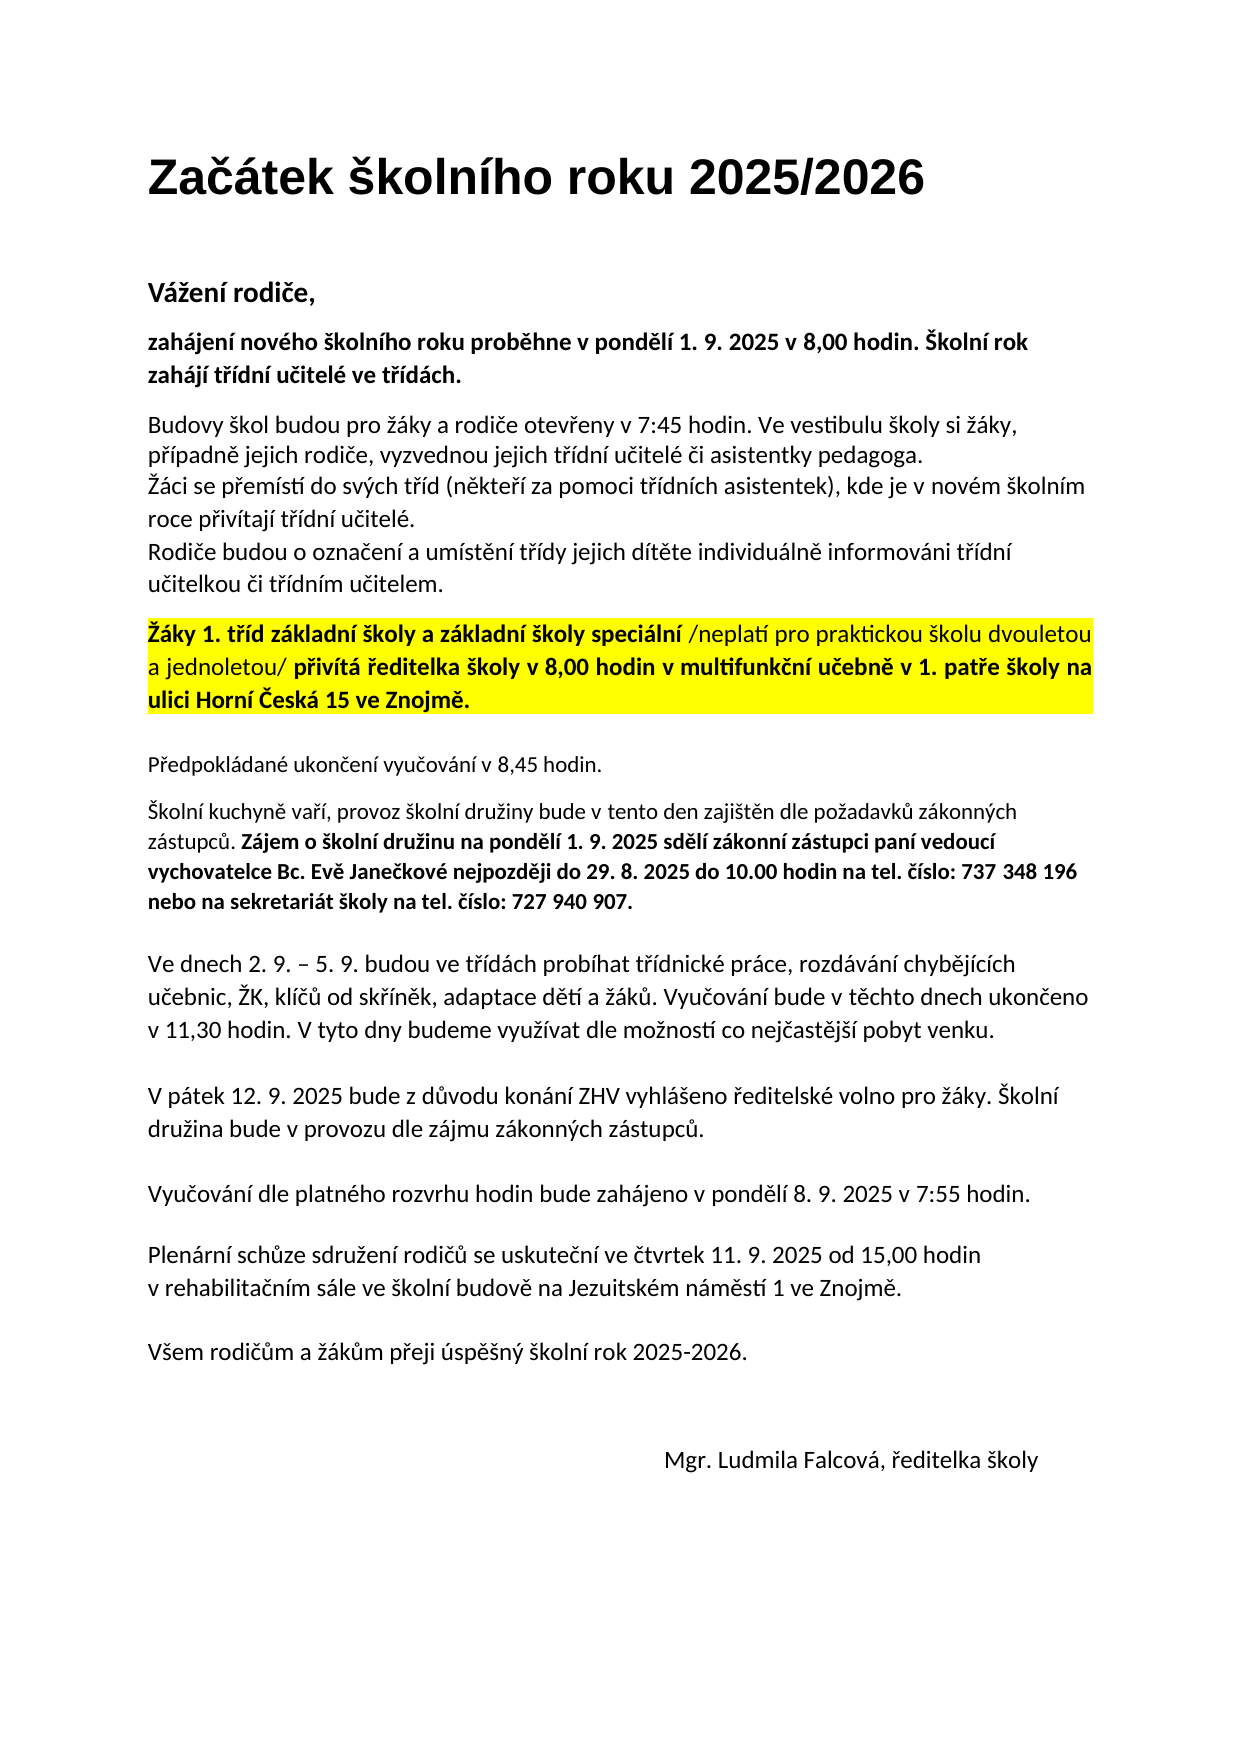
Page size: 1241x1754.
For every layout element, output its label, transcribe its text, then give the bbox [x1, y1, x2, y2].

text Předpokládané ukončení vyučování v 8,45 hodin. [148, 750, 1093, 778]
text Žáci se přemístí do svých tříd (někteří za pomoci třídních asistentek), kde je v novém školním roce přivítají třídní učitelé. [148, 470, 1093, 533]
text Plenární schůze sdružení rodičů se uskuteční ve čtvrtek 11. 9. 2025 od 15,00 hodin v rehabilitačním sále ve školní budově na Jezuitském náměstí 1 ve Znojmě. [148, 1239, 1093, 1303]
text Mgr. Ludmila Falcová, ředitelka školy [148, 1444, 1093, 1474]
text Všem rodičům a žákům přeji úspěšný školní rok 2025-2026. [148, 1336, 1093, 1366]
text Budovy škol budou pro žáky a rodiče otevřeny v 7:45 hodin. Ve vestibulu školy si žáky, případně jejich rodiče, vyzvednou jejich třídní učitelé či asistentky pedagoga. [148, 409, 1093, 470]
text Školní kuchyně vaří, provoz školní družiny bude v tento den zajištěn dle požadavků zákonných zástupců. Zájem o školní družinu na pondělí 1. 9. 2025 sdělí zákonní zástupci paní vedoucí vychovatelce Bc. Evě Janečkové nejpozději do 29. 8. 2025 do 10.00 hodin na tel. číslo: 737 348 196 nebo na sekretariát školy na tel. číslo: 727 940 907. [148, 797, 1093, 915]
text Ve dnech 2. 9. – 5. 9. budou ve třídách probíhat třídnické práce, rozdávání chybějících učebnic, ŽK, klíčů od skříněk, adaptace dětí a žáků. Vyučování bude v těchto dnech ukončeno v 11,30 hodin. V tyto dny budeme využívat dle možností co nejčastější pobyt venku. [148, 948, 1093, 1044]
text Vyučování dle platného rozvrhu hodin bude zahájeno v pondělí 8. 9. 2025 v 7:55 hodin. [148, 1178, 1093, 1209]
text Žáky 1. tříd základní školy a základní školy speciální /neplatí pro praktickou školu dvouletou a jednoletou/ přivítá ředitelka školy v 8,00 hodin v multifunkční učebně v 1. patře školy na ulici Horní Česká 15 ve Znojmě. [148, 618, 1093, 714]
text Vážení rodiče, [148, 274, 1093, 310]
text Začátek školního roku 2025/2026 [148, 148, 1093, 205]
text zahájení nového školního roku proběhne v pondělí 1. 9. 2025 v 8,00 hodin. Školní rok zahájí třídní učitelé ve třídách. [148, 326, 1093, 390]
text Rodiče budou o označení a umístění třídy jejich dítěte individuálně informováni třídní učitelkou či třídním učitelem. [148, 536, 1093, 599]
text V pátek 12. 9. 2025 bude z důvodu konání ZHV vyhlášeno ředitelské volno pro žáky. Školní družina bude v provozu dle zájmu zákonných zástupců. [148, 1080, 1093, 1143]
